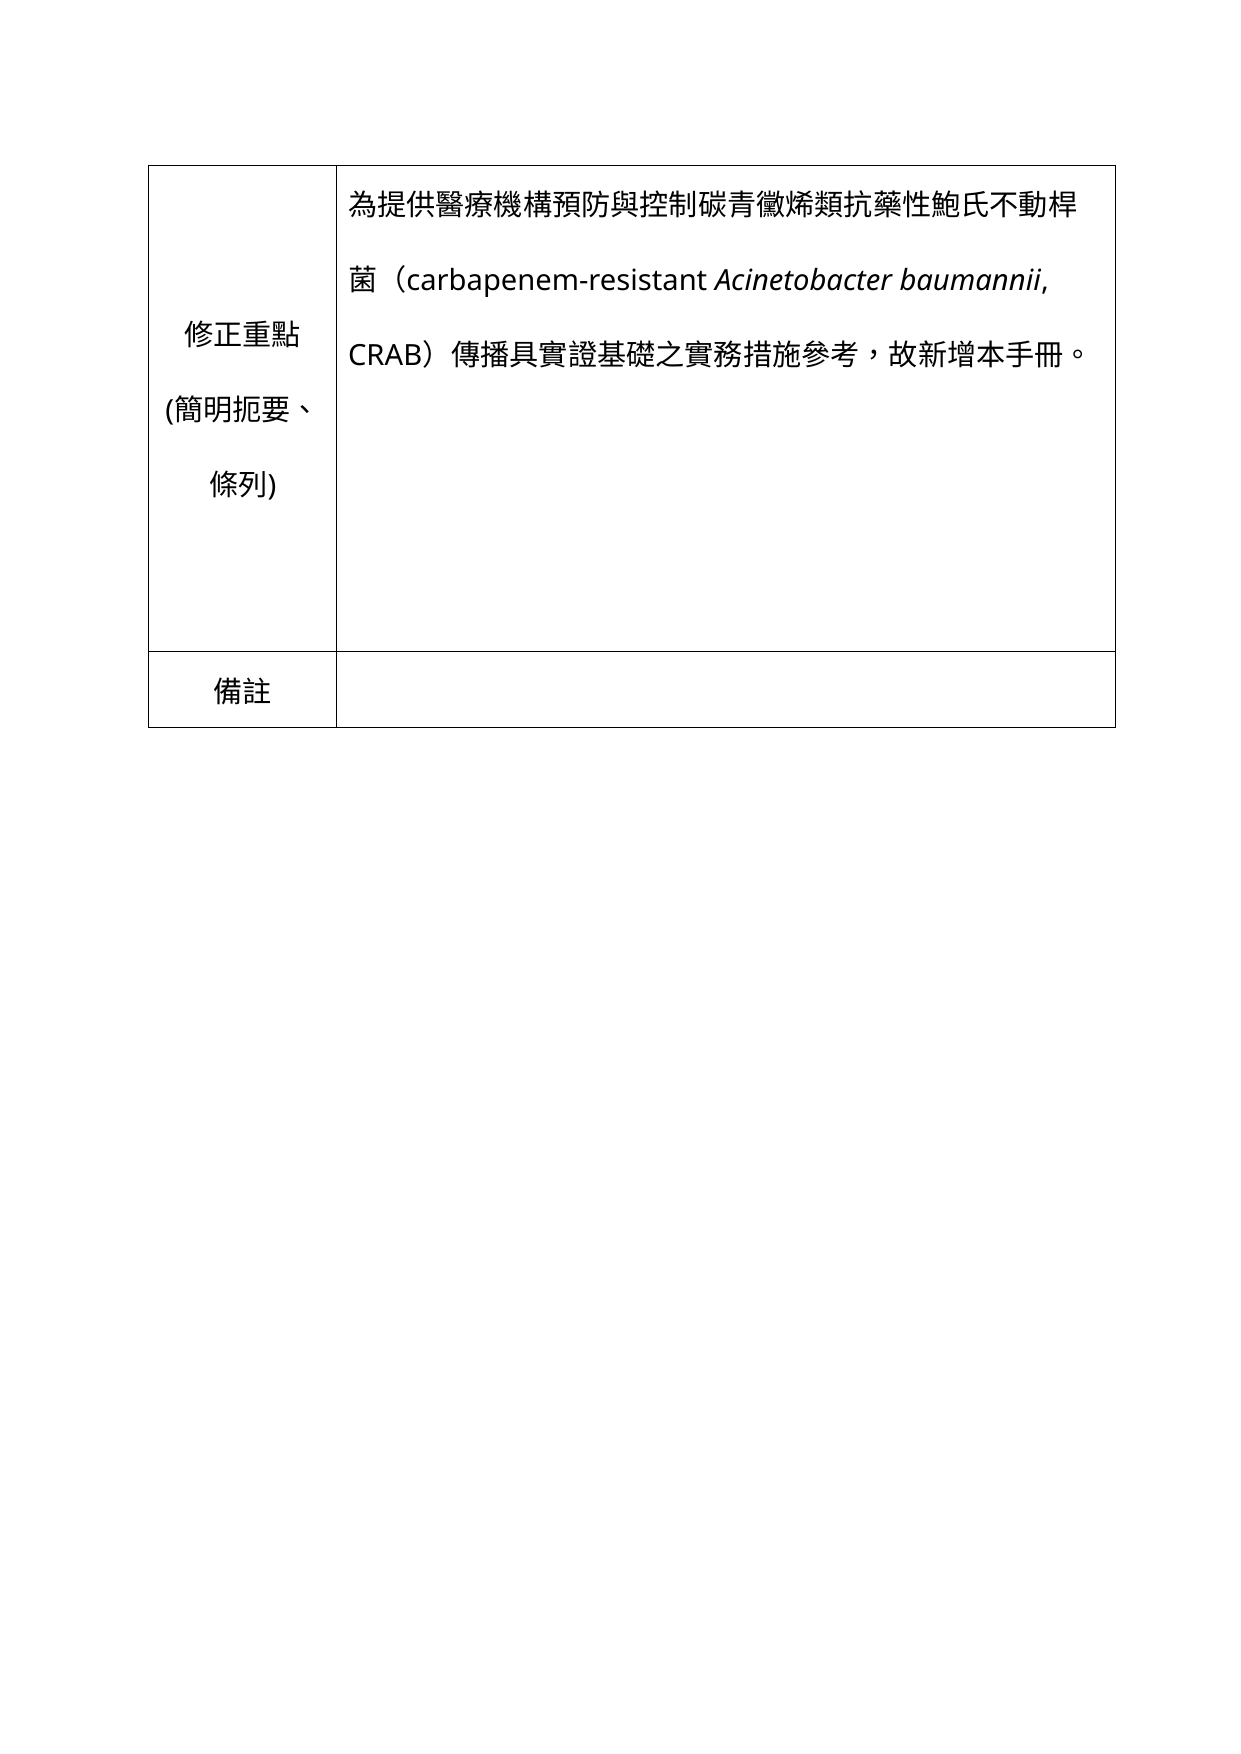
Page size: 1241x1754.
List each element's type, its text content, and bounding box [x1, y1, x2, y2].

table_cell [337, 652, 1115, 727]
table_cell 備註 [149, 652, 336, 727]
table_cell 為提供醫療機構預防與控制碳青黴烯類抗藥性鮑氏不動桿菌（carbapenem-resistant Acinetobacter baumannii, CRAB）傳播具實證基礎之實務措施參考，故新增本手冊。 [337, 166, 1115, 651]
table_cell 修正重點 (簡明扼要、條列) [149, 166, 336, 651]
